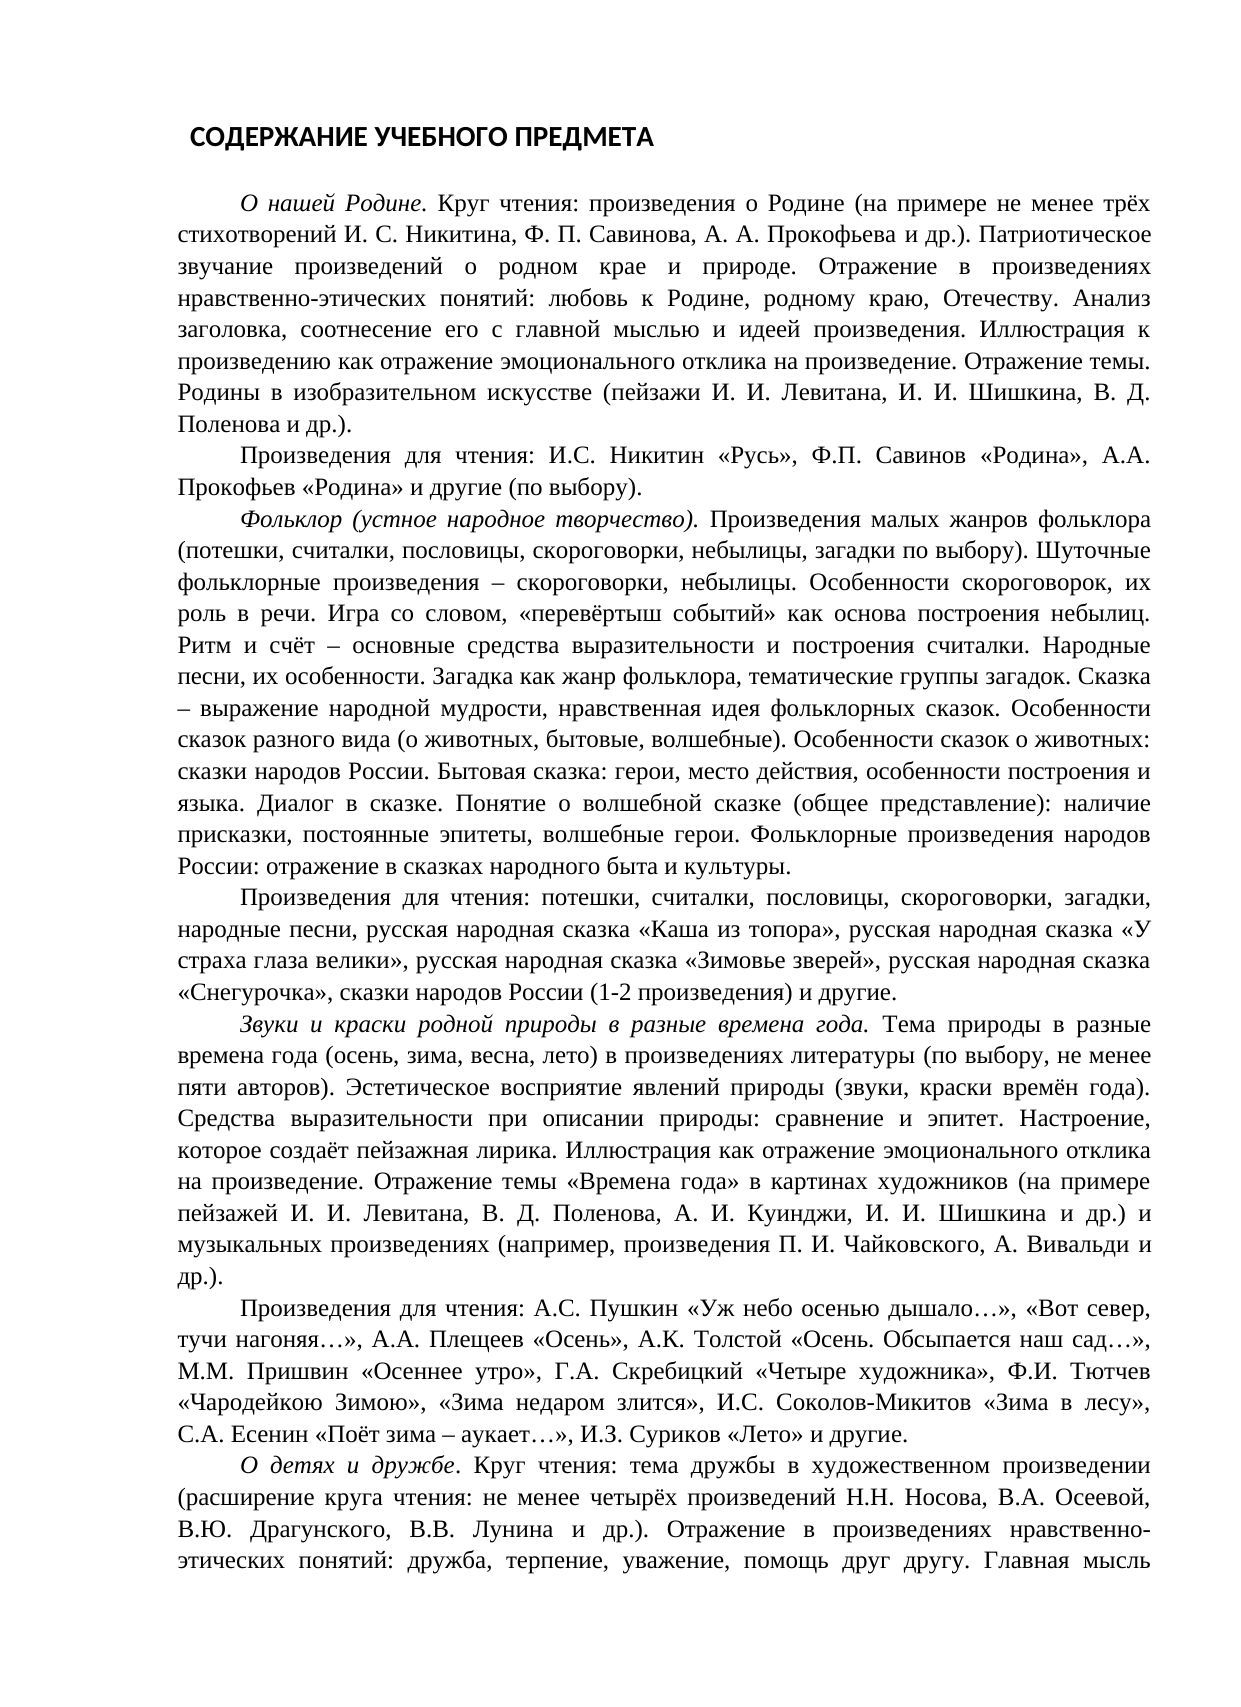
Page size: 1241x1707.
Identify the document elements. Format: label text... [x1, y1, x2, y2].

text Произведения для чтения: потешки, считалки, пословицы, скороговорки, загадки, народные песни, русская народная сказка «Каша из топора», русская народная сказка «У страха глаза велики», русская народная сказка «Зимовье зверей», русская народная сказка «Снегурочка», сказки народов России ‌(1-2 произведения) и другие.‌ [177, 882, 1152, 1006]
text Звуки и краски родной природы в разные времена года. Тема природы в разные времена года (осень, зима, весна, лето) в произведениях литературы ‌(по выбору, не менее пяти авторов)‌. Эстетическое восприятие явлений природы (звуки, краски времён года). Средства выразительности при описании природы: сравнение и эпитет. Настроение, которое создаёт пейзажная лирика. Иллюстрация как отражение эмоционального отклика на произведение. Отражение темы «Времена года» в картинах художников (на примере пейзажей И. И. Левитана, В. Д. Поленова, А. И. Куинджи, И. И. Шишкина ‌и др.‌) и музыкальных произведениях (например, произведения П. И. Чайковского, А. Вивальди ‌и др.‌). [177, 1009, 1152, 1290]
text Фольклор (устное народное творчество). Произведения малых жанров фольклора (потешки, считалки, пословицы, скороговорки, небылицы, загадки по выбору). Шуточные фольклорные произведения – скороговорки, небылицы. Особенности скороговорок, их роль в речи. Игра со словом, «перевёртыш событий» как основа построения небылиц. Ритм и счёт – основные средства выразительности и построения считалки. Народные песни, их особенности. Загадка как жанр фольклора, тематические группы загадок. Сказка – выражение народной мудрости, нравственная идея фольклорных сказок. Особенности сказок разного вида (о животных, бытовые, волшебные). Особенности сказок о животных: сказки народов России. Бытовая сказка: герои, место действия, особенности построения и языка. Диалог в сказке. Понятие о волшебной сказке (общее представление): наличие присказки, постоянные эпитеты, волшебные герои. Фольклорные произведения народов России: отражение в сказках народного быта и культуры. [177, 504, 1152, 879]
text Произведения для чтения: А.С. Пушкин «Уж небо осенью дышало…», «Вот север, тучи нагоняя…», А.А. Плещеев «Осень», А.К. Толстой «Осень. Обсыпается наш сад…», М.М. Пришвин «Осеннее утро», Г.А. Скребицкий «Четыре художника», Ф.И. Тютчев «Чародейкою Зимою», «Зима недаром злится», И.С. Соколов-Микитов «Зима в лесу», С.А. Есенин «Поёт зима – аукает…», И.З. Суриков «Лето» ‌и другие‌. [177, 1293, 1152, 1448]
text О нашей Родине. Круг чтения: произведения о Родине (на примере не менее трёх стихотворений И. С. Никитина, Ф. П. Савинова, А. А. Прокофьева ‌и др.‌). Патриотическое звучание произведений о родном крае и природе. Отражение в произведениях нравственно-этических понятий: любовь к Родине, родному краю, Отечеству. Анализ заголовка, соотнесение его с главной мыслью и идеей произведения. Иллюстрация к произведению как отражение эмоционального отклика на произведение. Отражение темы. Родины в изобразительном искусстве (пейзажи И. И. Левитана, И. И. Шишкина, В. Д. Поленова ‌и др.‌). [177, 188, 1152, 438]
text СОДЕРЖАНИЕ УЧЕБНОГО ПРЕДМЕТА [190, 118, 1152, 154]
text Произведения для чтения: И.С. Никитин «Русь», Ф.П. Савинов «Родина», А.А. Прокофьев «Родина» ‌и другие (по выбору)‌. [177, 441, 1152, 501]
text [177, 1451, 1152, 1574]
